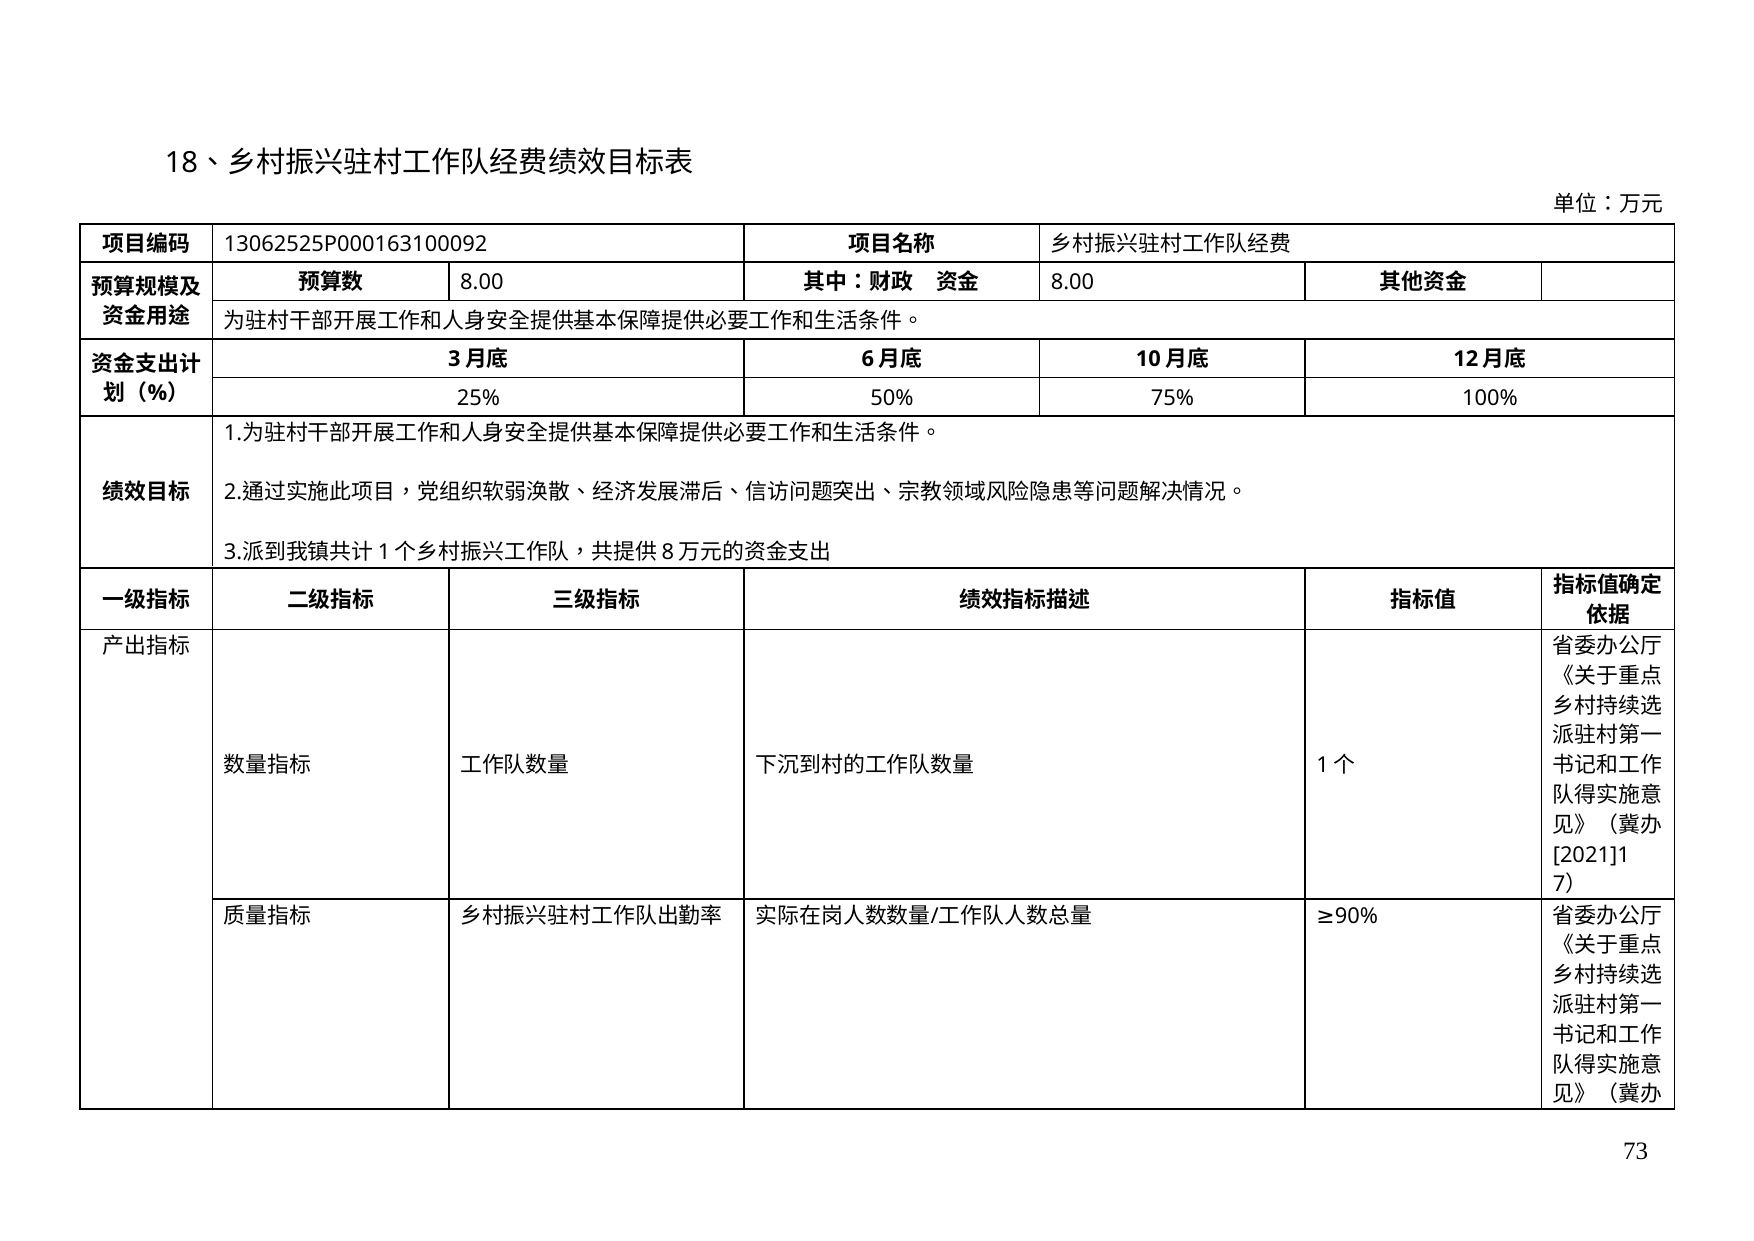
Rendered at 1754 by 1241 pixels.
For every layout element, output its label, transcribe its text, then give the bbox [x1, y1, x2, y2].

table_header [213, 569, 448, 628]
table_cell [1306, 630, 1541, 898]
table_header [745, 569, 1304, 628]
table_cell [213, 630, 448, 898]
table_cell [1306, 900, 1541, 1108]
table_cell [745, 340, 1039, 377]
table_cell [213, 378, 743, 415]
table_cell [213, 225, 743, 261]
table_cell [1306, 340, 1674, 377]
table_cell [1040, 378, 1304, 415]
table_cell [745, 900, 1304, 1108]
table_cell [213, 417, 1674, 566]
text 18、乡村振兴驻村工作队经费绩效目标表 [106, 142, 1648, 181]
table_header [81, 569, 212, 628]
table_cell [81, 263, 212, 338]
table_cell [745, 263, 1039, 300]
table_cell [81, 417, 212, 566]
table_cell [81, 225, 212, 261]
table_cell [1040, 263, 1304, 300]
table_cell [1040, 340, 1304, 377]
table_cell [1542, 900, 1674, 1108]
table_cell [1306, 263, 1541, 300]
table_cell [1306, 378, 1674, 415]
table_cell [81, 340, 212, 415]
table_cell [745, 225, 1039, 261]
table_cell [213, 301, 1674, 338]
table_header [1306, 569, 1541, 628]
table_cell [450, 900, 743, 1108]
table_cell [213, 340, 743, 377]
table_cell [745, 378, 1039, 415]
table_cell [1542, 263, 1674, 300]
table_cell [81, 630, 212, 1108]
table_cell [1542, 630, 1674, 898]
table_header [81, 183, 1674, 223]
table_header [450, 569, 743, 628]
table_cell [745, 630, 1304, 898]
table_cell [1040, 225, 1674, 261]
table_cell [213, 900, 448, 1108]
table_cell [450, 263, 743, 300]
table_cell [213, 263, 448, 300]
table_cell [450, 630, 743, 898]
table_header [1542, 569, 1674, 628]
